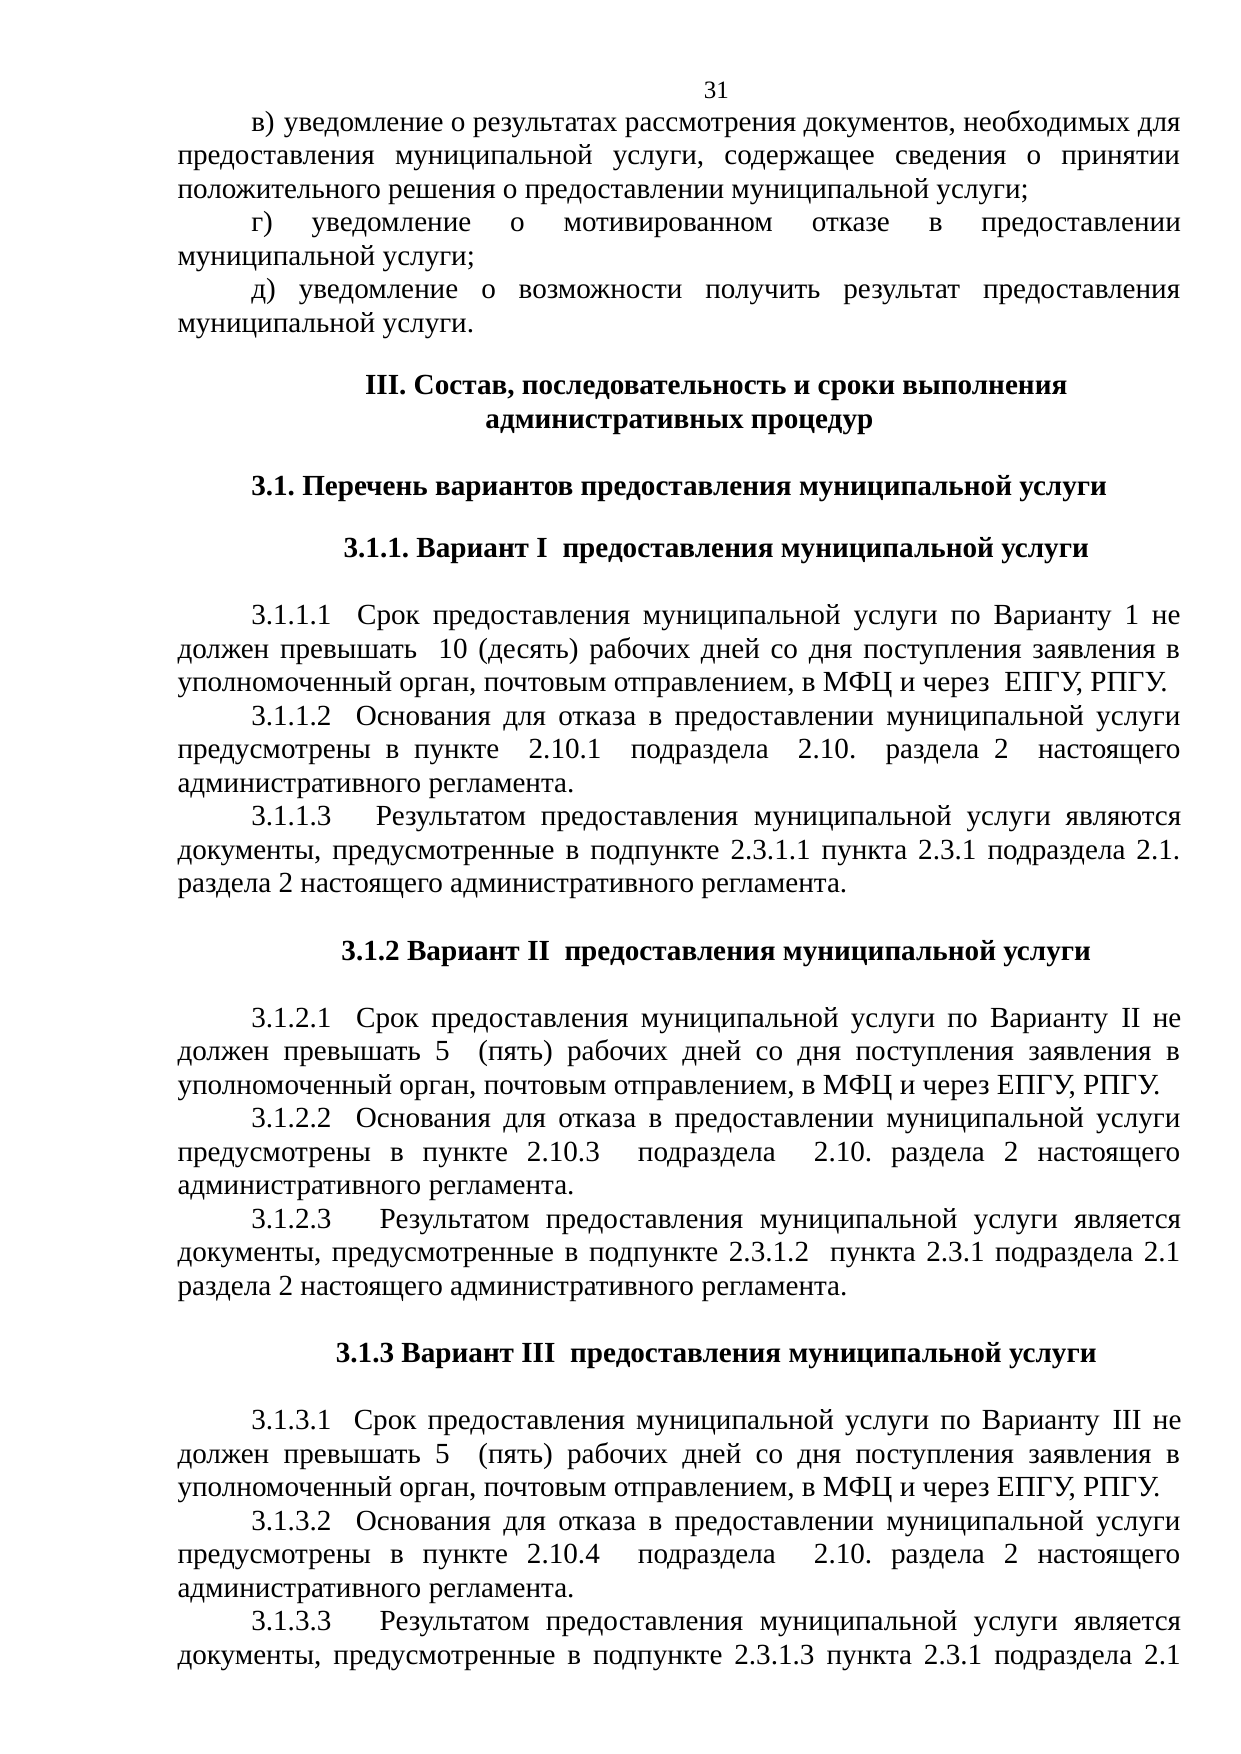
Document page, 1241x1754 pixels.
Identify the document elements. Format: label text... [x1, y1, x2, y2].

text 3.1.2.2 Основания для отказа в предоставлении муниципальной услуги предусмотрены в пункте 2.10.3 подраздела 2.10. раздела 2 настоящего административного регламента. [177, 1100, 1181, 1201]
text 3.1.3.1 Срок предоставления муниципальной услуги по Варианту III не должен превышать 5 (пять) рабочих дней со дня поступления заявления в уполномоченный орган, почтовым отправлением, в МФЦ и через ЕПГУ, РПГУ. [177, 1402, 1181, 1503]
text 3.1.1.1 Срок предоставления муниципальной услуги по Варианту 1 не должен превышать 10 (десять) рабочих дней со дня поступления заявления в уполномоченный орган, почтовым отправлением, в МФЦ и через ЕПГУ, РПГУ. [177, 597, 1181, 698]
text 3.1.2.3 Результатом предоставления муниципальной услуги является документы, предусмотренные в подпункте 2.3.1.2 пункта 2.3.1 подраздела 2.1 раздела 2 настоящего административного регламента. [177, 1201, 1181, 1302]
text 3.1.2.1 Срок предоставления муниципальной услуги по Варианту II не должен превышать 5 (пять) рабочих дней со дня поступления заявления в уполномоченный орган, почтовым отправлением, в МФЦ и через ЕПГУ, РПГУ. [177, 1000, 1181, 1100]
text д) уведомление о возможности получить результат предоставления муниципальной услуги. [177, 271, 1181, 338]
text 3.1.1. Вариант I предоставления муниципальной услуги [177, 530, 1181, 564]
text 3.1. Перечень вариантов предоставления муниципальной услуги [177, 468, 1181, 501]
text 3.1.2 Вариант II предоставления муниципальной услуги [177, 933, 1181, 966]
text 3.1.1.3 Результатом предоставления муниципальной услуги являются документы, предусмотренные в подпункте 2.3.1.1 пункта 2.3.1 подраздела 2.1. раздела 2 настоящего административного регламента. [177, 798, 1181, 899]
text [177, 1603, 1181, 1671]
text в) уведомление о результатах рассмотрения документов, необходимых для предоставления муниципальной услуги, содержащее сведения о принятии положительного решения о предоставлении муниципальной услуги; [177, 104, 1181, 204]
text 3.1.3 Вариант III предоставления муниципальной услуги [177, 1335, 1181, 1369]
text 3.1.3.2 Основания для отказа в предоставлении муниципальной услуги предусмотрены в пункте 2.10.4 подраздела 2.10. раздела 2 настоящего административного регламента. [177, 1503, 1181, 1603]
text III. Состав, последовательность и сроки выполнения административных процедур [177, 367, 1181, 434]
text 3.1.1.2 Основания для отказа в предоставлении муниципальной услуги предусмотрены в пункте 2.10.1 подраздела 2.10. раздела 2 настоящего административного регламента. [177, 698, 1181, 798]
text г) уведомление о мотивированном отказе в предоставлении муниципальной услуги; [177, 204, 1181, 271]
